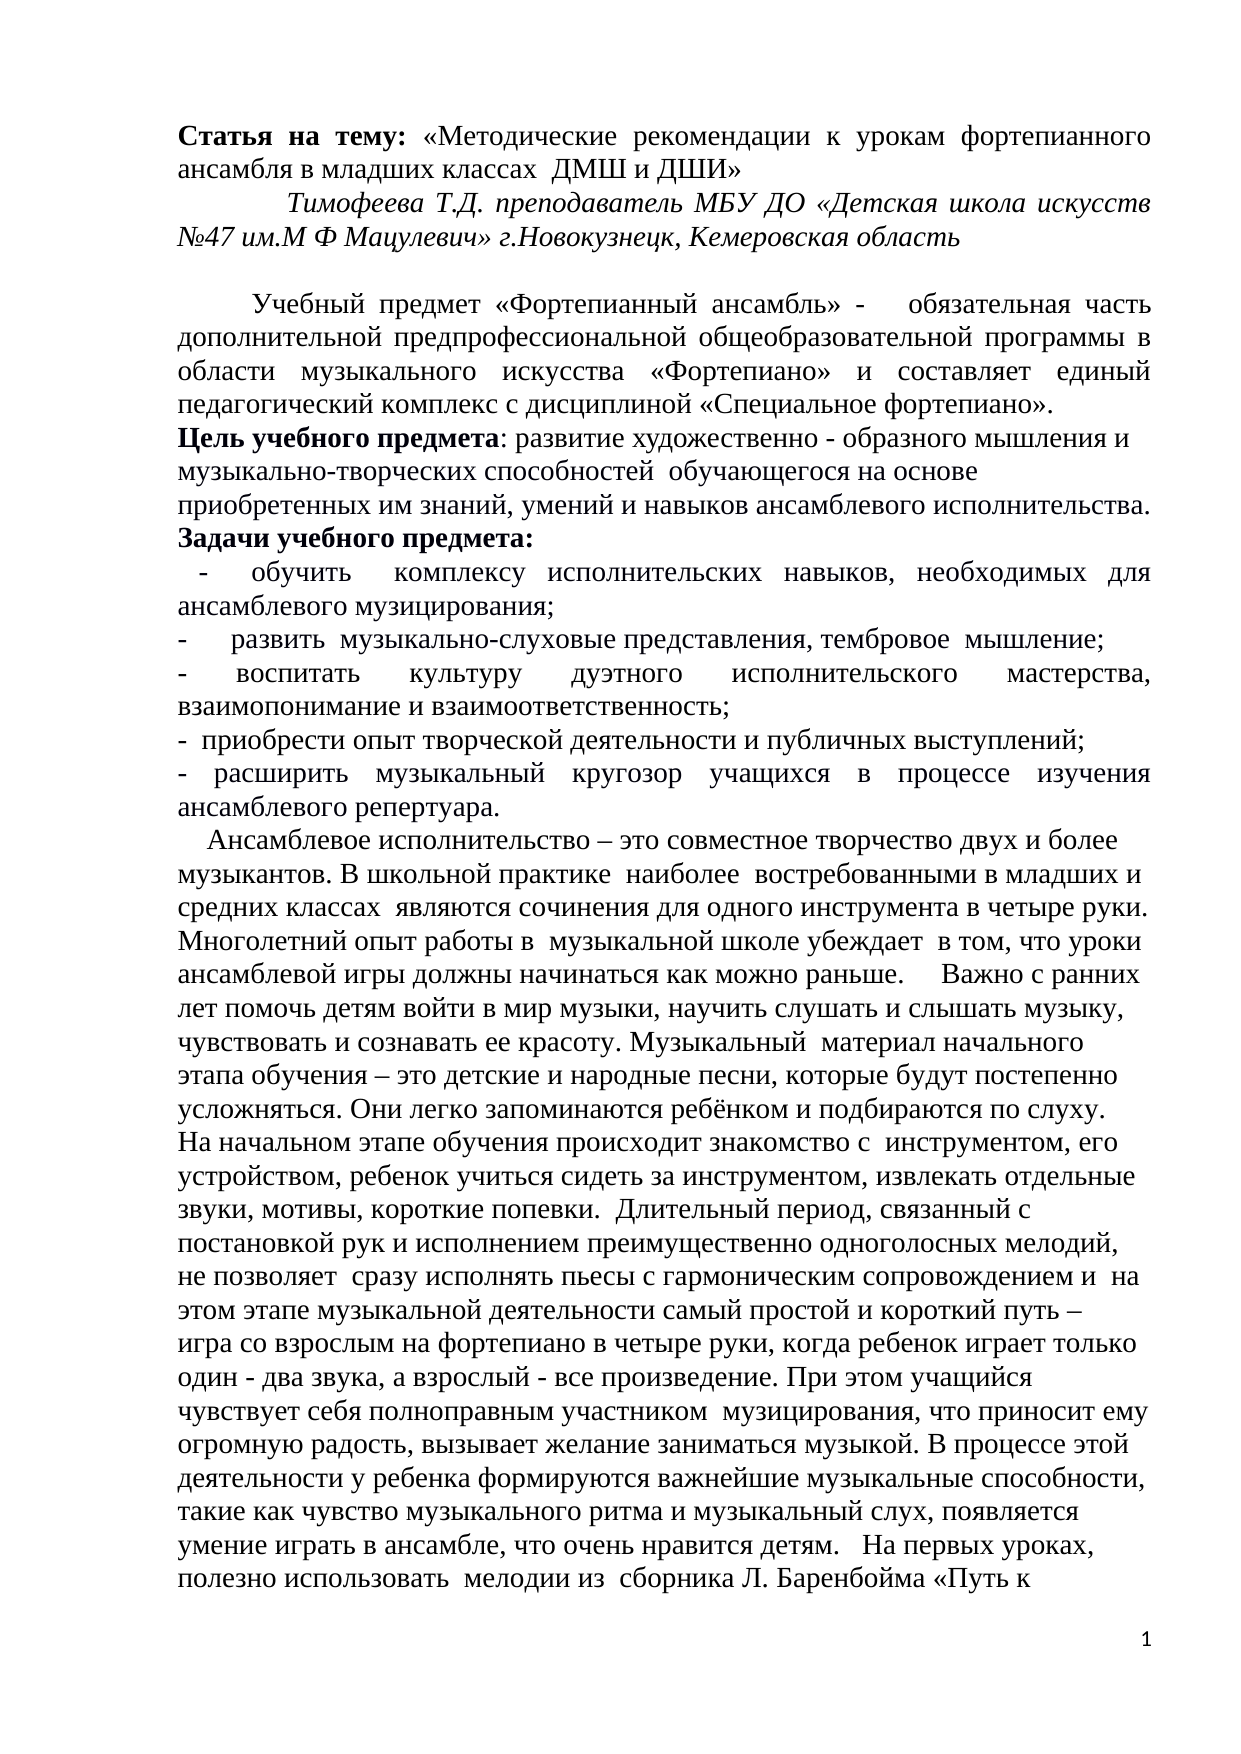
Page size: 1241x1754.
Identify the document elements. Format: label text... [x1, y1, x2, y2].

text Задачи учебного предмета: [177, 521, 1152, 554]
text - развить музыкально-слуховые представления, тембровое мышление; [177, 621, 1152, 655]
text - обучить комплексу исполнительских навыков, необходимых для ансамблевого музицирования; [177, 554, 1152, 621]
text Учебный предмет «Фортепианный ансамбль» - обязательная часть дополнительной предпрофессиональной общеобразовательной программы в области музыкального искусства «Фортепиано» и составляет единый педагогический комплекс с дисциплиной «Специальное фортепиано». [177, 286, 1152, 420]
text Цель учебного предмета: развитие художественно - образного мышления и музыкально-творческих способностей обучающегося на основе приобретенных им знаний, умений и навыков ансамблевого исполнительства. [177, 420, 1152, 521]
text - расширить музыкальный кругозор учащихся в процессе изучения ансамблевого репертуара. [177, 755, 1152, 822]
text Статья на тему: «Методические рекомендации к урокам фортепианного ансамбля в младших классах ДМШ и ДШИ» [177, 118, 1152, 185]
text - приобрести опыт творческой деятельности и публичных выступлений; [177, 722, 1152, 755]
text - воспитать культуру дуэтного исполнительского мастерства, взаимопонимание и взаимоответственность; [177, 655, 1152, 722]
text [177, 822, 1152, 1594]
text Тимофеева Т.Д. преподаватель МБУ ДО «Детская школа искусств №47 им.М Ф Мацулевич» г.Новокузнецк, Кемеровская область [177, 185, 1152, 252]
